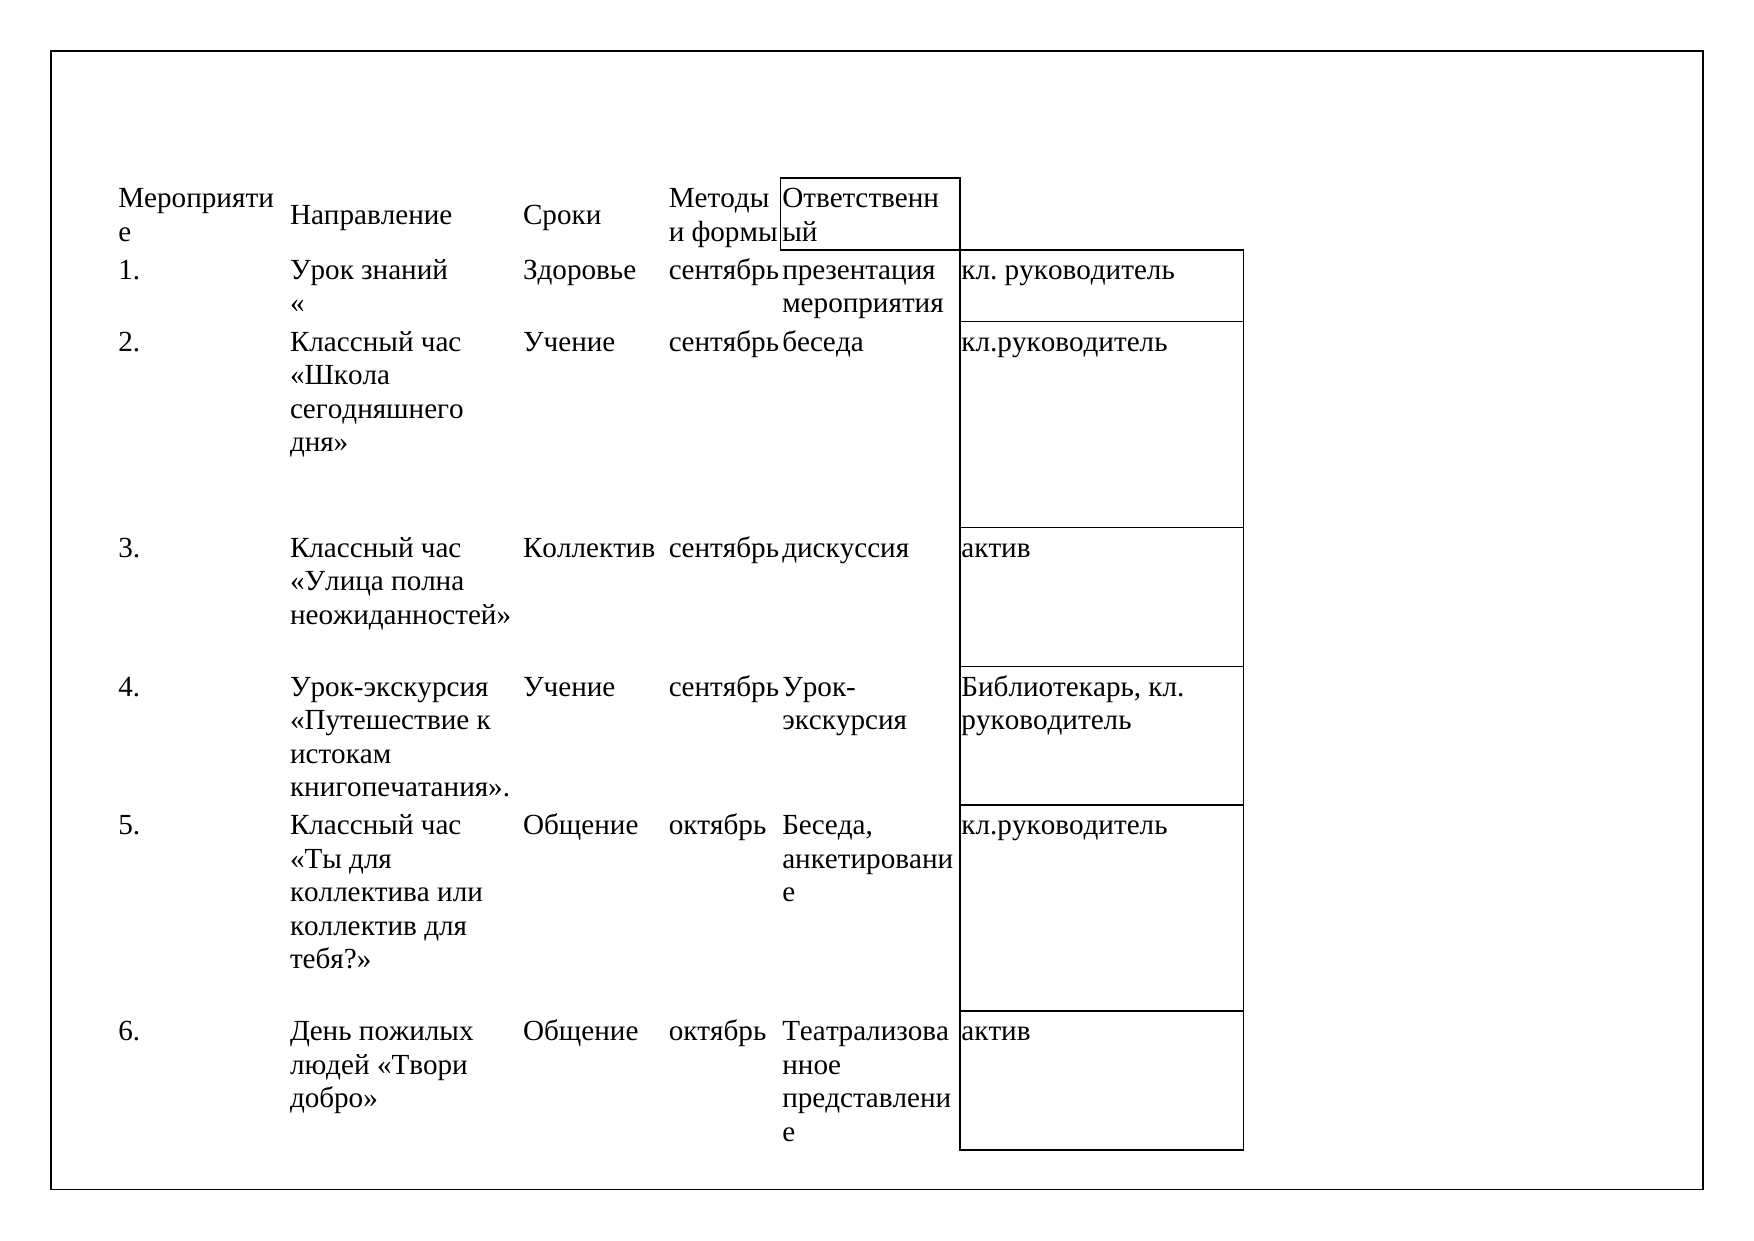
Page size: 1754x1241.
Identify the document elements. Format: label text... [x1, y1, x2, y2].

table_cell октябрь [667, 1010, 780, 1149]
table_cell сентябрь [667, 666, 780, 804]
table_cell Здоровье [521, 249, 667, 321]
table_cell кл.руководитель [961, 806, 1243, 1010]
table_header Мероприятие [117, 177, 288, 249]
table_cell Беседа, анкетирование [780, 804, 959, 1010]
table_cell 4. [117, 666, 288, 804]
table_cell Библиотекарь, кл. руководитель [961, 667, 1243, 804]
table_header Методы и формы [667, 177, 780, 249]
table_cell дискуссия [780, 527, 959, 666]
table_header Сроки [521, 177, 667, 249]
table_cell Классный час «Улица полна неожиданностей» [288, 527, 521, 666]
table_cell 6. [117, 1010, 288, 1149]
table_cell 2. [117, 321, 288, 527]
table_cell Урок знаний « [288, 249, 521, 321]
table_cell кл.руководитель [961, 322, 1243, 527]
table_cell Коллектив [521, 527, 667, 666]
table_cell 1. [117, 249, 288, 321]
table_cell Урок-экскурсия «Путешествие к истокам книгопечатания». [288, 666, 521, 804]
table_cell Классный час «Школа сегодняшнего дня» [288, 321, 521, 527]
table_cell Урок-экскурсия [780, 666, 959, 804]
table_cell октябрь [667, 804, 780, 1010]
table_cell беседа [780, 321, 959, 527]
table_cell актив [961, 528, 1243, 666]
table_cell Учение [521, 321, 667, 527]
table_cell 3. [117, 527, 288, 666]
table_cell презентация мероприятия [780, 251, 959, 321]
table_cell кл. руководитель [961, 251, 1243, 321]
table_cell Классный час «Ты для коллектива или коллектив для тебя?» [288, 804, 521, 1010]
table_cell Общение [521, 804, 667, 1010]
table_header Направление [288, 177, 521, 249]
table_cell Общение [521, 1010, 667, 1149]
table_cell Учение [521, 666, 667, 804]
table_header Ответственный [781, 179, 959, 249]
table_cell сентябрь [667, 527, 780, 666]
table_cell Театрализованное представление [780, 1010, 959, 1149]
table_cell актив [961, 1012, 1243, 1149]
table_cell День пожилых людей «Твори добро» [288, 1010, 521, 1149]
table_cell сентябрь [667, 321, 780, 527]
table_cell 5. [117, 804, 288, 1010]
table_cell сентябрь [667, 249, 780, 321]
